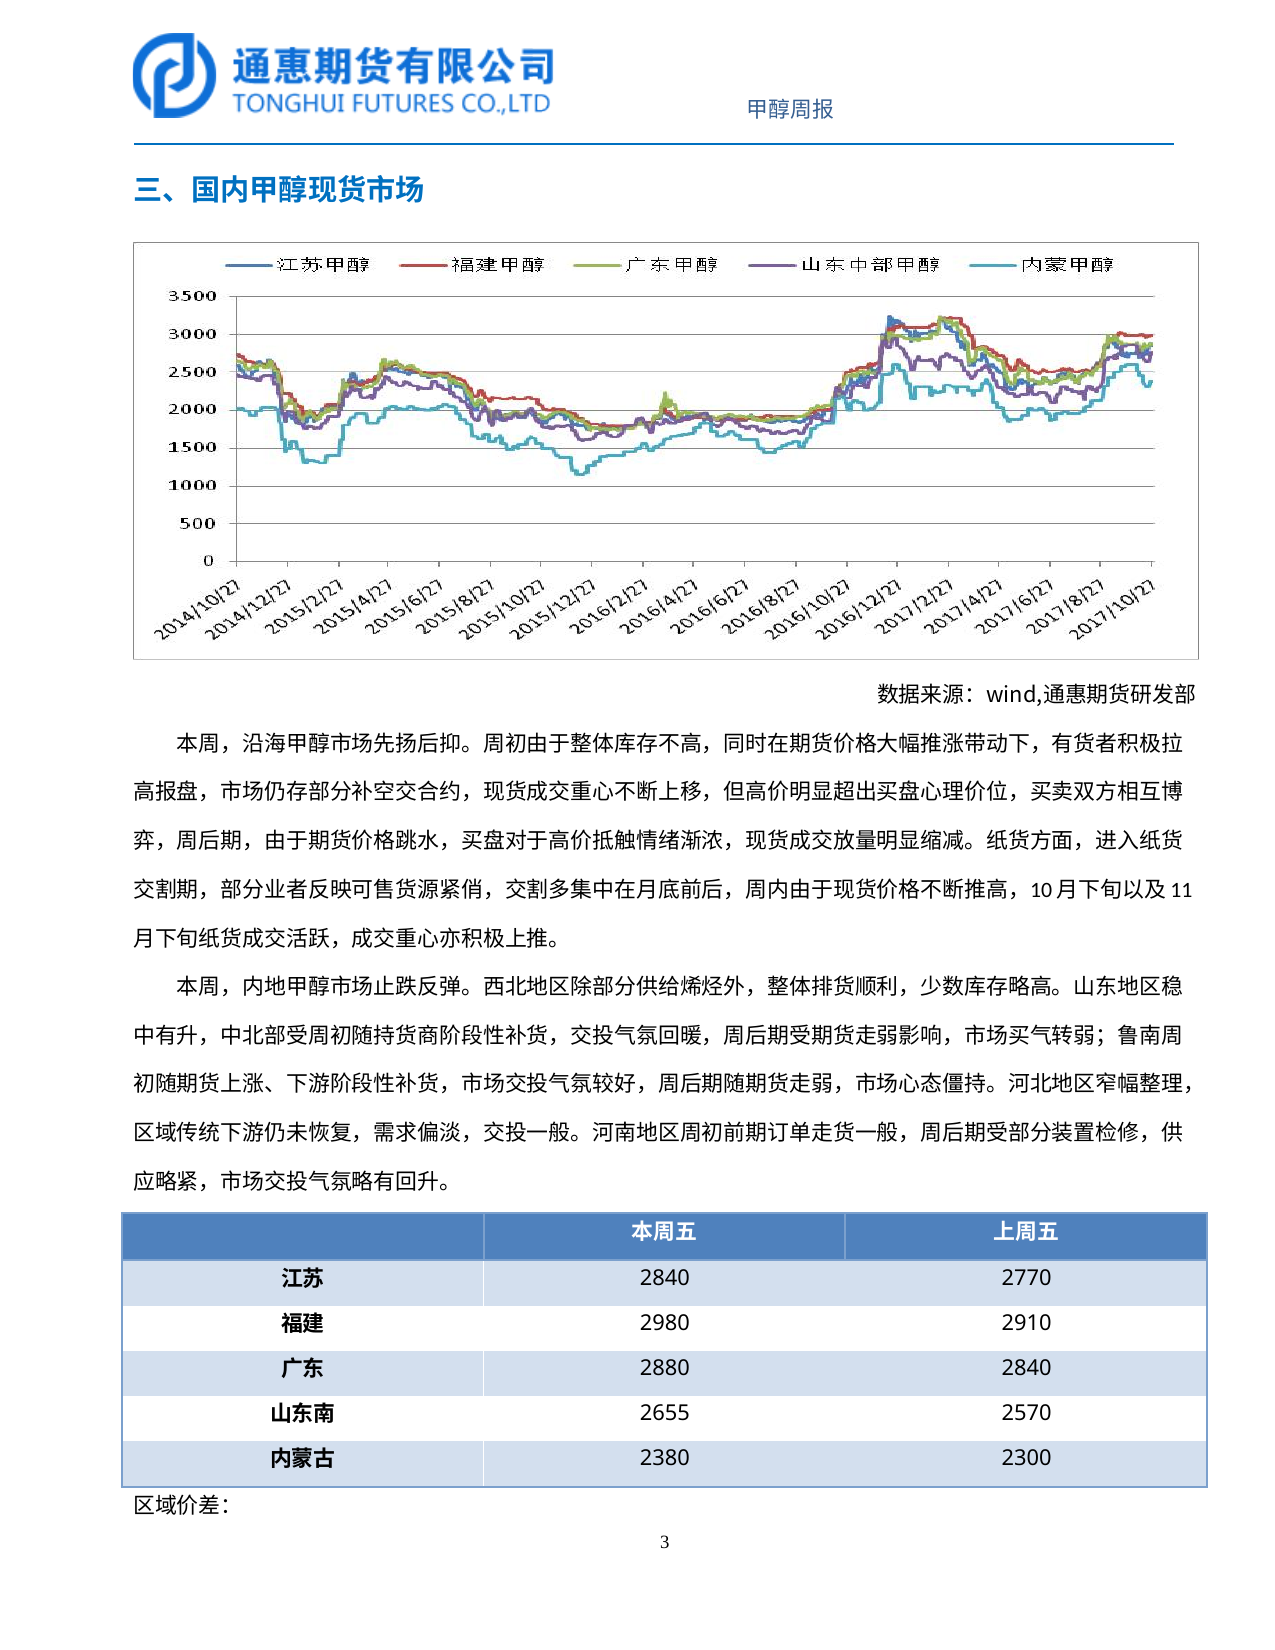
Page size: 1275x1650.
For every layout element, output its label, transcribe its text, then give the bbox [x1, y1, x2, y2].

table_header [123, 1214, 483, 1259]
table_cell 广东 [123, 1351, 483, 1396]
table_cell 2655 [484, 1396, 845, 1441]
table_cell 山东南 [123, 1396, 483, 1441]
text 数据来源：wind,通惠期货研发部 [133, 677, 1196, 709]
table_cell 2980 [484, 1306, 845, 1351]
table_cell 2910 [845, 1306, 1206, 1351]
table_cell 江苏 [123, 1261, 483, 1306]
text 三、国内甲醇现货市场 [133, 156, 1196, 221]
text 本周，内地甲醇市场止跌反弹。西北地区除部分供给烯烃外，整体排货顺利，少数库存略高。山东地区稳中有升，中北部受周初随持货商阶段性补货，交投气氛回暖，周后期受期货走弱影响，市场买气转弱；鲁南周初随期货上涨、下游阶段性补货，市场交投气氛较好，周后期随期货走弱，市场心态僵持。河北地区窄幅整理，区域传统下游仍未恢复，需求偏淡，交投一般。河南地区周初前期订单走货一般，周后期受部分装置检修，供应略紧，市场交投气氛略有回升。 [133, 968, 1196, 1196]
text 本周，沿海甲醇市场先扬后抑。周初由于整体库存不高，同时在期货价格大幅推涨带动下，有货者积极拉高报盘，市场仍存部分补空交合约，现货成交重心不断上移，但高价明显超出买盘心理价位，买卖双方相互博弈，周后期，由于期货价格跳水，买盘对于高价抵触情绪渐浓，现货成交放量明显缩减。纸货方面，进入纸货交割期，部分业者反映可售货源紧俏，交割多集中在月底前后，周内由于现货价格不断推高，10月下旬以及11月下旬纸货成交活跃，成交重心亦积极上推。 [133, 725, 1196, 953]
table_cell 2380 [484, 1441, 845, 1486]
table_cell 2840 [845, 1351, 1206, 1396]
table_cell 2770 [845, 1261, 1206, 1306]
table_cell 内蒙古 [123, 1441, 483, 1486]
table_cell 2880 [484, 1351, 845, 1396]
table_header 上周五 [846, 1214, 1206, 1259]
table_cell 2570 [845, 1396, 1206, 1441]
table_cell 福建 [123, 1306, 483, 1351]
table_cell 2840 [484, 1261, 845, 1306]
picture [132, 33, 555, 118]
table_header 本周五 [485, 1214, 844, 1259]
picture [132, 241, 1200, 660]
table_cell 2300 [845, 1441, 1206, 1486]
text 区域价差： [133, 1488, 1196, 1521]
